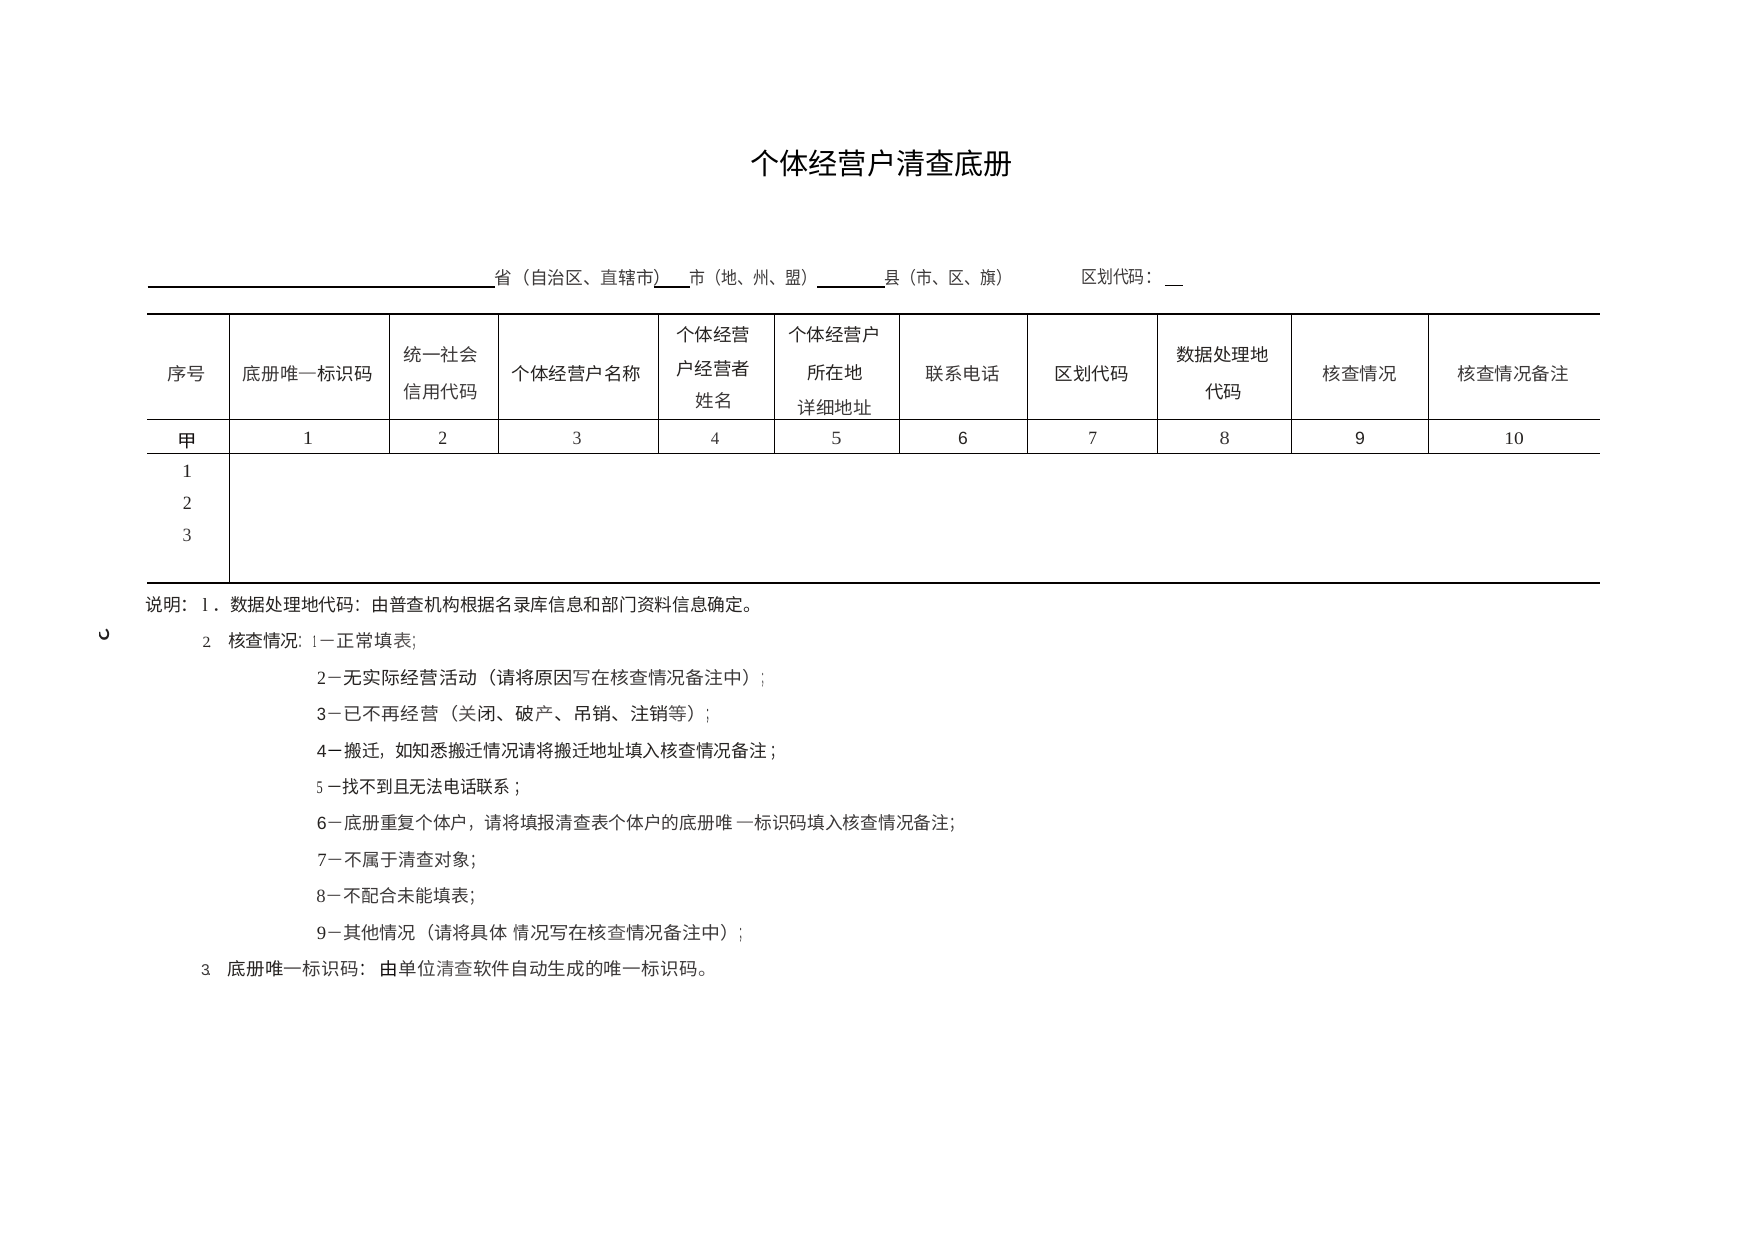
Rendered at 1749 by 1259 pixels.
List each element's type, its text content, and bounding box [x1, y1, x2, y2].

text 说明： l ．数据处理地代码： 由普查机构根据名录库信息和部门资料信息确定。 [145, 591, 1616, 616]
text 7－不属于清查对象； [317, 846, 1616, 871]
table_cell 5 [775, 420, 899, 452]
table_cell 1 [147, 454, 229, 486]
table_cell 2 [390, 420, 498, 452]
table_header 数据处理地代码 [1158, 315, 1291, 419]
table_cell 1 [230, 420, 389, 452]
table_header 个体经营 户经营者姓名 [659, 315, 774, 419]
table_cell 7 [1028, 420, 1157, 452]
table_header 统一社会信用代码 [390, 315, 498, 419]
text 5 －找不到且无法电话联系 ； [316, 773, 1616, 798]
text 个体经营户清查底册 [683, 141, 1080, 183]
table_cell 4 [659, 420, 774, 452]
table_cell 3 [499, 420, 658, 452]
list 底册唯一标识码： 由单位清查软件自动生成的唯一标识码。 [201, 955, 1616, 981]
list 核查情况： 1－正常填表； [202, 627, 1616, 652]
text 2－无实际经营活动（请将原因写在核查情况备注中）； [317, 664, 1616, 689]
text 省（自治区、直辖市） 市（地、州、盟） 县（市、区、旗） 区划代码： [148, 263, 1616, 290]
table_cell 3 [147, 517, 229, 582]
table_cell 8 [1158, 420, 1291, 452]
text 3－已不再经营（关闭、破产、吊销、注销等）； [317, 700, 1616, 726]
table_cell 甲 [147, 420, 229, 452]
table_header 个体经营户所在地 详细地址 [775, 315, 899, 419]
text 6－底册重复个体户， 请将填报清查表个体户的底册唯 一标识码填入核查情况备注； [317, 809, 1616, 835]
table_cell [230, 454, 1600, 582]
table_header 联系电话 [900, 315, 1027, 419]
text 8－不配合未能填表； [316, 882, 1616, 908]
text 9－其他情况（请将具体 情况写在核查情况备注中）； [317, 918, 1616, 944]
table_header 核查情况 [1292, 315, 1428, 419]
table_header 底册唯一标识码 [230, 315, 389, 419]
table_cell 10 [1429, 420, 1600, 452]
table_header 序号 [147, 315, 229, 419]
table_header 核查情况备注 [1429, 315, 1600, 419]
table_cell 9 [1292, 420, 1428, 452]
text 4－搬迁， 如知悉搬迁情况请将搬迁地址填入核查情况备注 ； [317, 737, 1616, 762]
table_cell 6 [900, 420, 1027, 452]
table_cell 2 [147, 486, 229, 517]
table_header 区划代码 [1028, 315, 1157, 419]
table_header 个体经营户名称 [499, 315, 658, 419]
